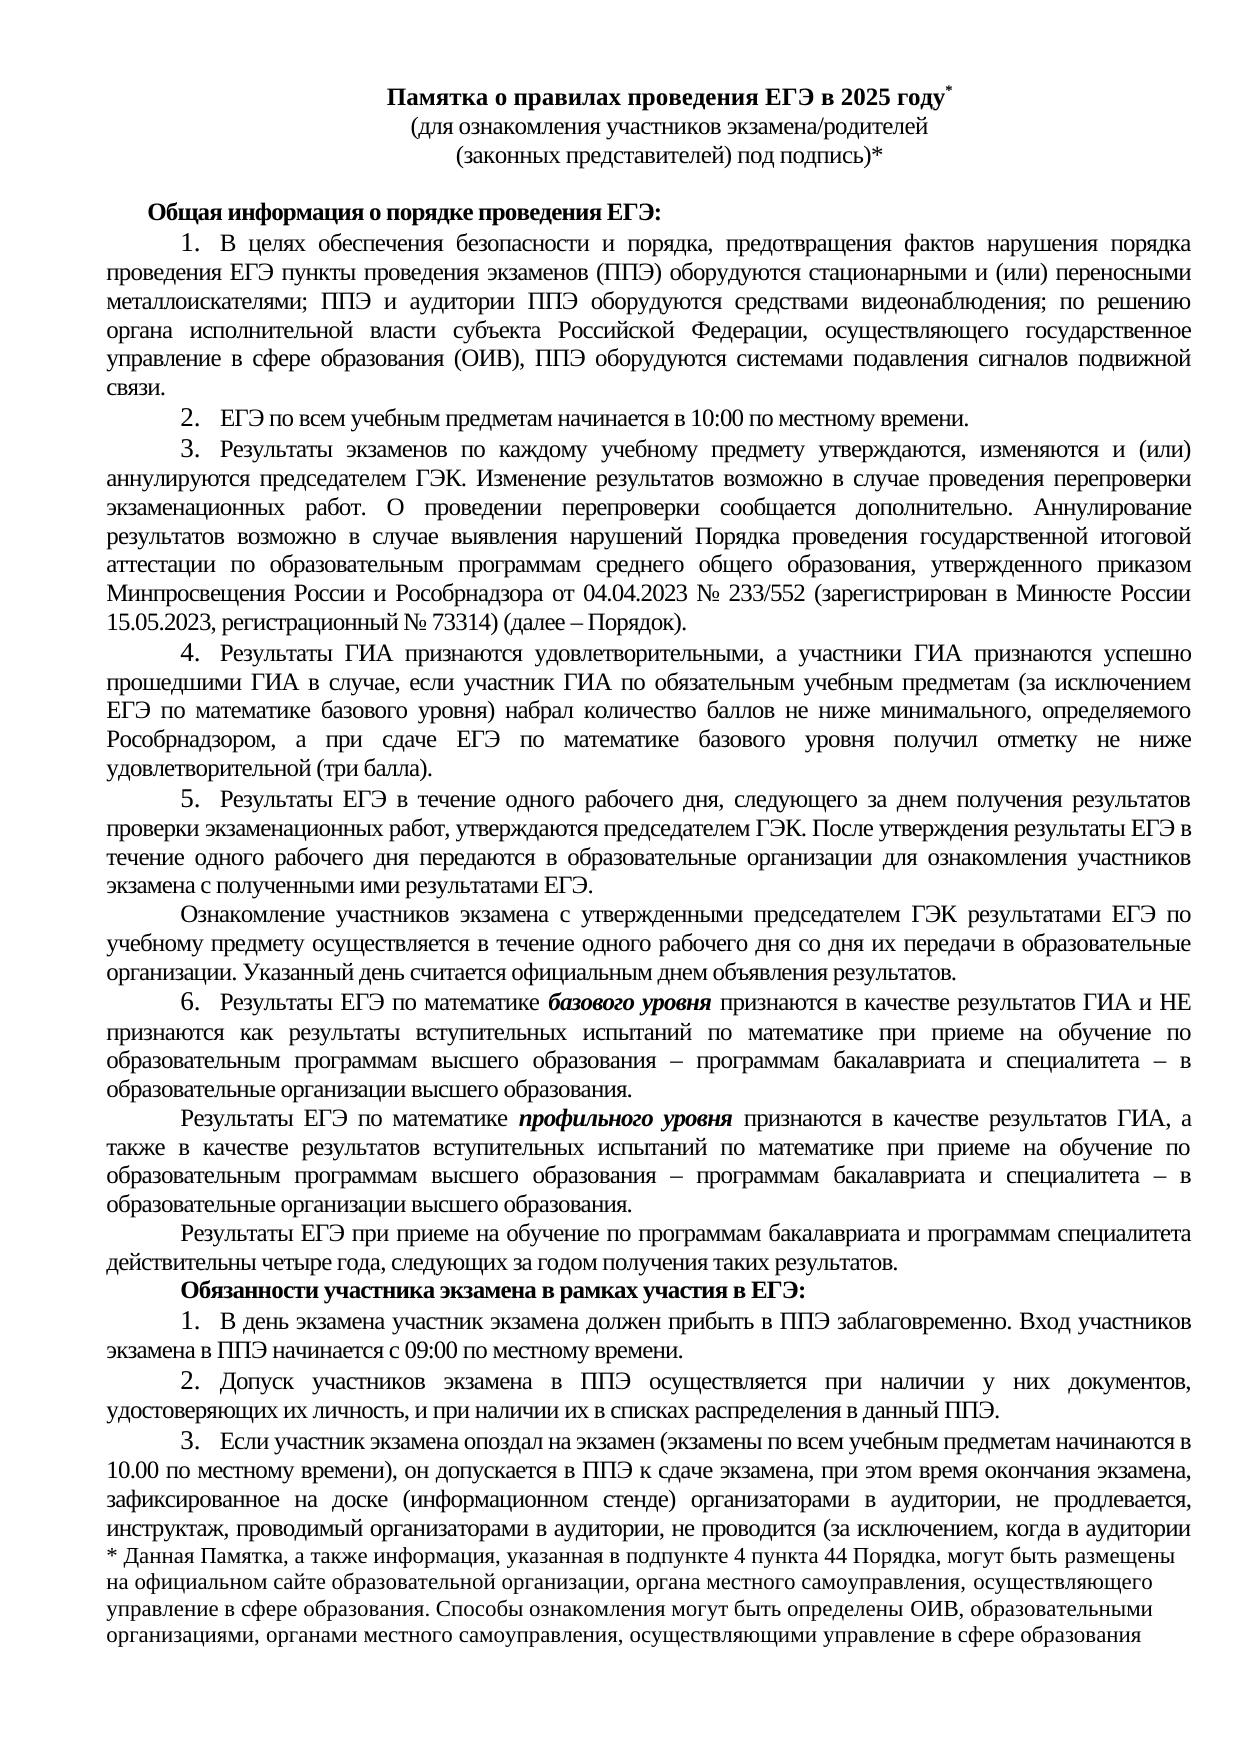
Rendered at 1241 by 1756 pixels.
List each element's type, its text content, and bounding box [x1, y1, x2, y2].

list Результаты ЕГЭ в течение одного рабочего дня, следующего за днем получения результатов проверки экзаменационных работ, утверждаются председателем ГЭК. После утверждения результаты ЕГЭ в течение одного рабочего дня передаются в образовательные организации для ознакомления участников экзамена с полученными ими результатами ЕГЭ. [106, 782, 1192, 899]
subtitle (для ознакомления участников экзамена/родителей [106, 111, 1192, 140]
title Памятка о правилах проведения ЕГЭ в 2025 году* [106, 82, 1192, 111]
text Результаты ЕГЭ при приеме на обучение по программам бакалавриата и программам специалитета действительны четыре года, следующих за годом получения таких результатов. [106, 1218, 1192, 1275]
list ЕГЭ по всем учебным предметам начинается в 10:00 по местному времени. [106, 401, 1192, 432]
list Результаты ЕГЭ по математике базового уровня признаются в качестве результатов ГИА и НЕ признаются как результаты вступительных испытаний по математике при приеме на обучение по образовательным программам высшего образования – программам бакалавриата и специалитета – в образовательные организации высшего образования. [106, 986, 1192, 1103]
text Ознакомление участников экзамена с утвержденными председателем ГЭК результатами ЕГЭ по учебному предмету осуществляется в течение одного рабочего дня со дня их передачи в образовательные организации. Указанный день считается официальным днем объявления результатов. [106, 899, 1192, 986]
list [106, 1424, 1192, 1541]
subtitle (законных представителей) под подпись)* [106, 140, 1192, 168]
text Результаты ЕГЭ по математике профильного уровня признаются в качестве результатов ГИА, а также в качестве результатов вступительных испытаний по математике при приеме на обучение по образовательным программам высшего образования – программам бакалавриата и специалитета – в образовательные организации высшего образования. [106, 1103, 1192, 1218]
list В день экзамена участник экзамена должен прибыть в ППЭ заблаговременно. Вход участников экзамена в ППЭ начинается с 09:00 по местному времени. [106, 1304, 1192, 1364]
list Результаты экзаменов по каждому учебному предмету утверждаются, изменяются и (или) аннулируются председателем ГЭК. Изменение результатов возможно в случае проведения перепроверки экзаменационных работ. О проведении перепроверки сообщается дополнительно. Аннулирование результатов возможно в случае выявления нарушений Порядка проведения государственной итоговой аттестации по образовательным программам среднего общего образования, утвержденного приказом Минпросвещения России и Рособрнадзора от 04.04.2023 № 233/552 (зарегистрирован в Минюсте России 15.05.2023, регистрационный № 73314) (далее – Порядок). [106, 432, 1192, 636]
list Результаты ГИА признаются удовлетворительными, а участники ГИА признаются успешно прошедшими ГИА в случае, если участник ГИА по обязательным учебным предметам (за исключением ЕГЭ по математике базового уровня) набрал количество баллов не ниже минимального, определяемого Рособрнадзором, а при сдаче ЕГЭ по математике базового уровня получил отметку не ниже удовлетворительной (три балла). [106, 636, 1192, 782]
list В целях обеспечения безопасности и порядка, предотвращения фактов нарушения порядка проведения ЕГЭ пункты проведения экзаменов (ППЭ) оборудуются стационарными и (или) переносными металлоискателями; ППЭ и аудитории ППЭ оборудуются средствами видеонаблюдения; по решению органа исполнительной власти субъекта Российской Федерации, осуществляющего государственное управление в сфере образования (ОИВ), ППЭ оборудуются системами подавления сигналов подвижной связи. [106, 226, 1192, 401]
list Допуск участников экзамена в ППЭ осуществляется при наличии у них документов, удостоверяющих их личность, и при наличии их в списках распределения в данный ППЭ. [106, 1364, 1192, 1424]
subtitle Обязанности участника экзамена в рамках участия в ЕГЭ: [106, 1275, 1192, 1304]
subtitle Общая информация о порядке проведения ЕГЭ: [106, 197, 1192, 226]
